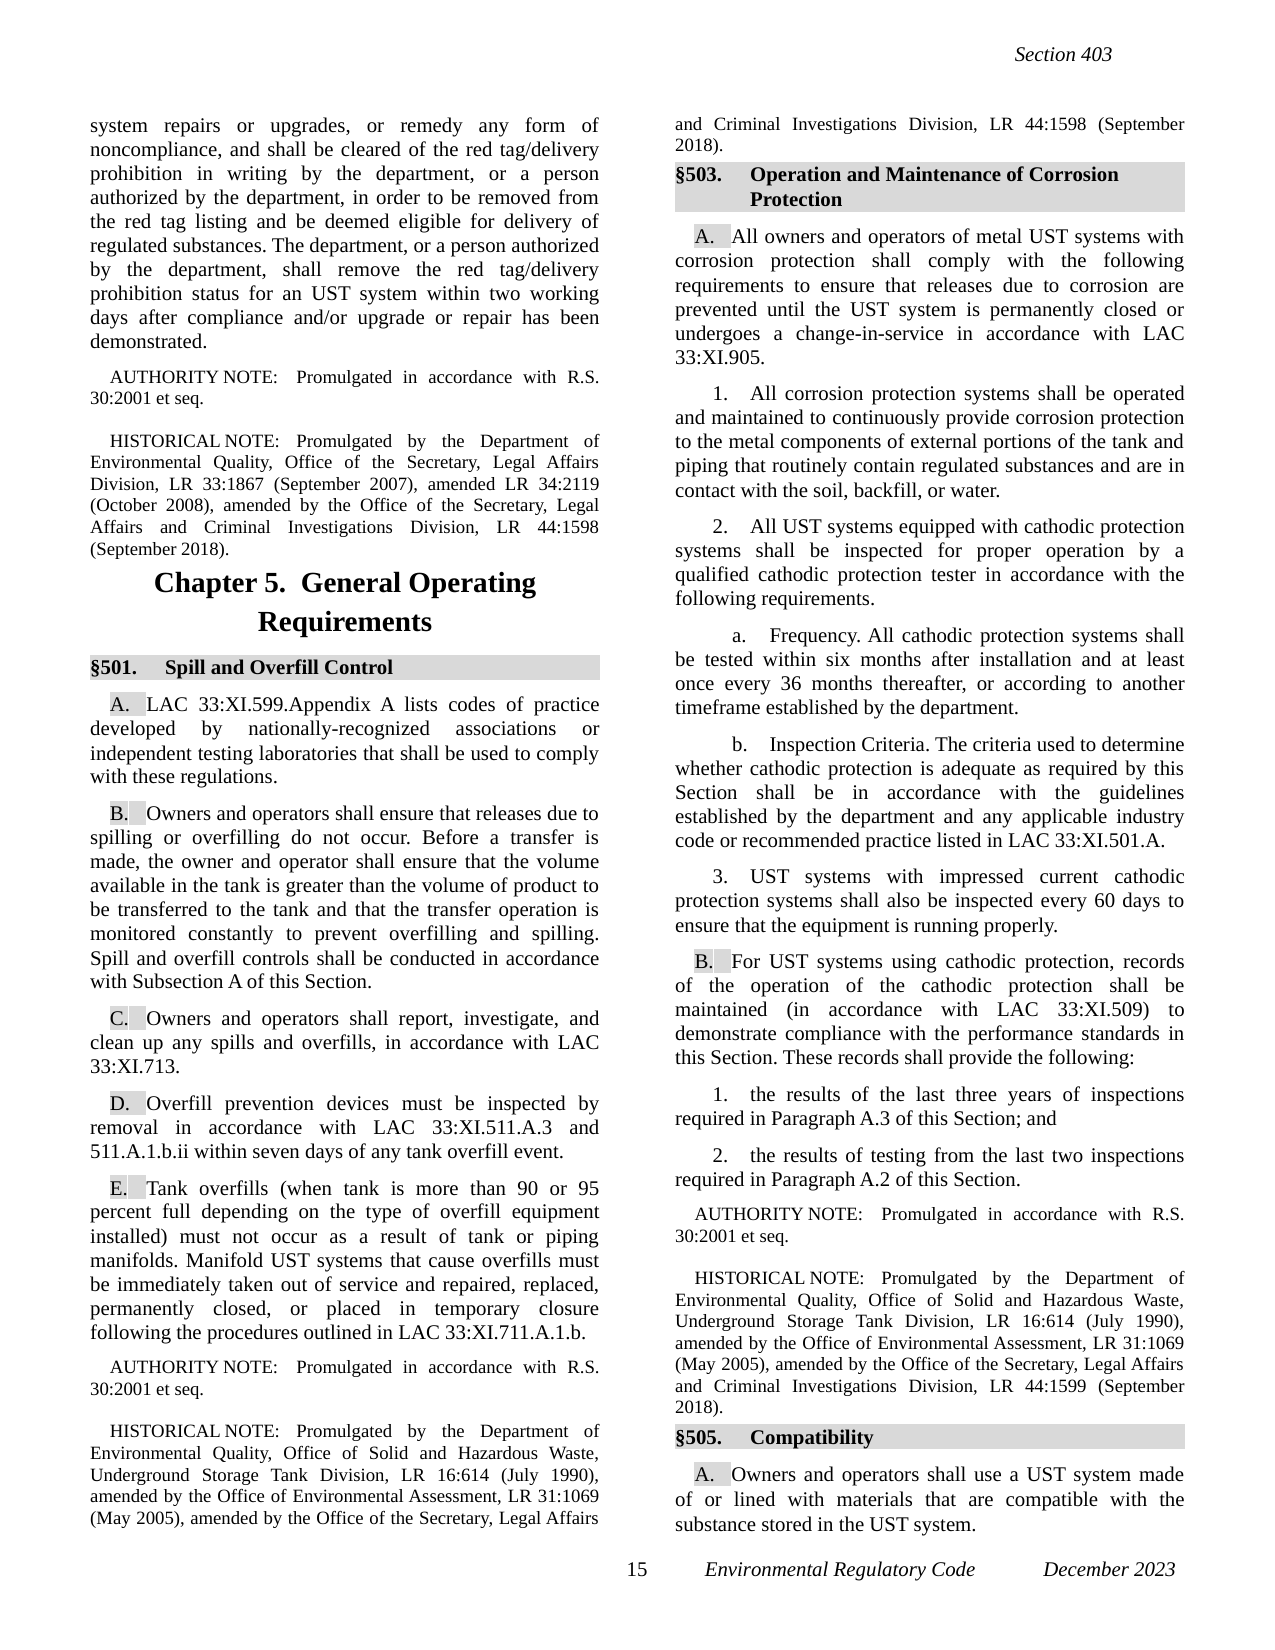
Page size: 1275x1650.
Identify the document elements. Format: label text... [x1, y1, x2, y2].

text 1. the results of the last three years of inspections required in Paragraph A.3 of this Section; and [675, 1082, 1185, 1130]
text AUTHORITY NOTE: Promulgated in accordance with R.S. 30:2001 et seq. [675, 1203, 1185, 1246]
text A. LAC 33:XI.599.Appendix A lists codes of practice developed by nationally-recognized associations or independent testing laboratories that shall be used to comply with these regulations. [90, 692, 600, 788]
text AUTHORITY NOTE: Promulgated in accordance with R.S. 30:2001 et seq. [90, 366, 600, 409]
text §503. Operation and Maintenance of Corrosion Protection [675, 162, 1185, 212]
text HISTORICAL NOTE: Promulgated by the Department of Environmental Quality, Office of Solid and Hazardous Waste, Underground Storage Tank Division, LR 16:614 (July 1990), amended by the Office of Environmental Assessment, LR 31:1069 (May 2005), amended by the Office of the Secretary, Legal Affairs and Criminal Investigations Division, LR 44:1598 (September 2018). [90, 1420, 600, 1528]
text 3. UST systems with impressed current cathodic protection systems shall also be inspected every 60 days to ensure that the equipment is running properly. [675, 864, 1185, 937]
text 2. All UST systems equipped with cathodic protection systems shall be inspected for proper operation by a qualified cathodic protection tester in accordance with the following requirements. [675, 514, 1185, 610]
text §501. Spill and Overfill Control [90, 655, 600, 680]
text HISTORICAL NOTE: Promulgated by the Department of Environmental Quality, Office of the Secretary, Legal Affairs Division, LR 33:1867 (September 2007), amended LR 34:2119 (October 2008), amended by the Office of the Secretary, Legal Affairs and Criminal Investigations Division, LR 44:1598 (September 2018). [90, 429, 600, 559]
text E. Tank overfills (when tank is more than 90 or 95 percent full depending on the type of overfill equipment installed) must not occur as a result of tank or piping manifolds. Manifold UST systems that cause overfills must be immediately taken out of service and repaired, replaced, permanently closed, or placed in temporary closure following the procedures outlined in LAC 33:XI.711.A.1.b. [90, 1175, 600, 1344]
text AUTHORITY NOTE: Promulgated in accordance with R.S. 30:2001 et seq. [90, 1356, 600, 1399]
text B. For UST systems using cathodic protection, records of the operation of the cathodic protection shall be maintained (in accordance with LAC 33:XI.509) to demonstrate compliance with the performance standards in this Section. These records shall provide the following: [675, 949, 1185, 1069]
text §505. Compatibility [675, 1424, 1185, 1449]
text 1. All corrosion protection systems shall be operated and maintained to continuously provide corrosion protection to the metal components of external portions of the tank and piping that routinely contain regulated substances and are in contact with the soil, backfill, or water. [675, 381, 1185, 502]
text a. Frequency. All cathodic protection systems shall be tested within six months after installation and at least once every 36 months thereafter, or according to another timeframe established by the department. [675, 623, 1185, 719]
text HISTORICAL NOTE: Promulgated by the Department of Environmental Quality, Office of Solid and Hazardous Waste, Underground Storage Tank Division, LR 16:614 (July 1990), amended by the Office of Environmental Assessment, LR 31:1069 (May 2005), amended by the Office of the Secretary, Legal Affairs and Criminal Investigations Division, LR 44:1598 (September 2018). [675, 112, 1185, 156]
text HISTORICAL NOTE: Promulgated by the Department of Environmental Quality, Office of Solid and Hazardous Waste, Underground Storage Tank Division, LR 16:614 (July 1990), amended by the Office of Environmental Assessment, LR 31:1069 (May 2005), amended by the Office of the Secretary, Legal Affairs and Criminal Investigations Division, LR 44:1599 (September 2018). [675, 1267, 1185, 1418]
text Chapter 5. General Operating Requirements [105, 565, 585, 637]
text D. Overfill prevention devices must be inspected by removal in accordance with LAC 33:XI.511.A.3 and 511.A.1.b.ii within seven days of any tank overfill event. [90, 1091, 600, 1163]
text b. Inspection Criteria. The criteria used to determine whether cathodic protection is adequate as required by this Section shall be in accordance with the guidelines established by the department and any applicable industry code or recommended practice listed in LAC 33:XI.501.A. [675, 732, 1185, 852]
text B. Owners and operators shall ensure that releases due to spilling or overfilling do not occur. Before a transfer is made, the owner and operator shall ensure that the volume available in the tank is greater than the volume of product to be transferred to the tank and that the transfer operation is monitored constantly to prevent overfilling and spilling. Spill and overfill controls shall be conducted in accordance with Subsection A of this Section. [90, 801, 600, 993]
text A. Owners and operators shall use a UST system made of or lined with materials that are compatible with the substance stored in the UST system. [675, 1462, 1185, 1537]
text A. All owners and operators of metal UST systems with corrosion protection shall comply with the following requirements to ensure that releases due to corrosion are prevented until the UST system is permanently closed or undergoes a change-in-service in accordance with LAC 33:XI.905. [675, 224, 1185, 369]
text C. Owners and operators shall report, investigate, and clean up any spills and overfills, in accordance with LAC 33:XI.713. [90, 1006, 600, 1078]
text 2. the results of testing from the last two inspections required in Paragraph A.2 of this Section. [675, 1142, 1185, 1191]
